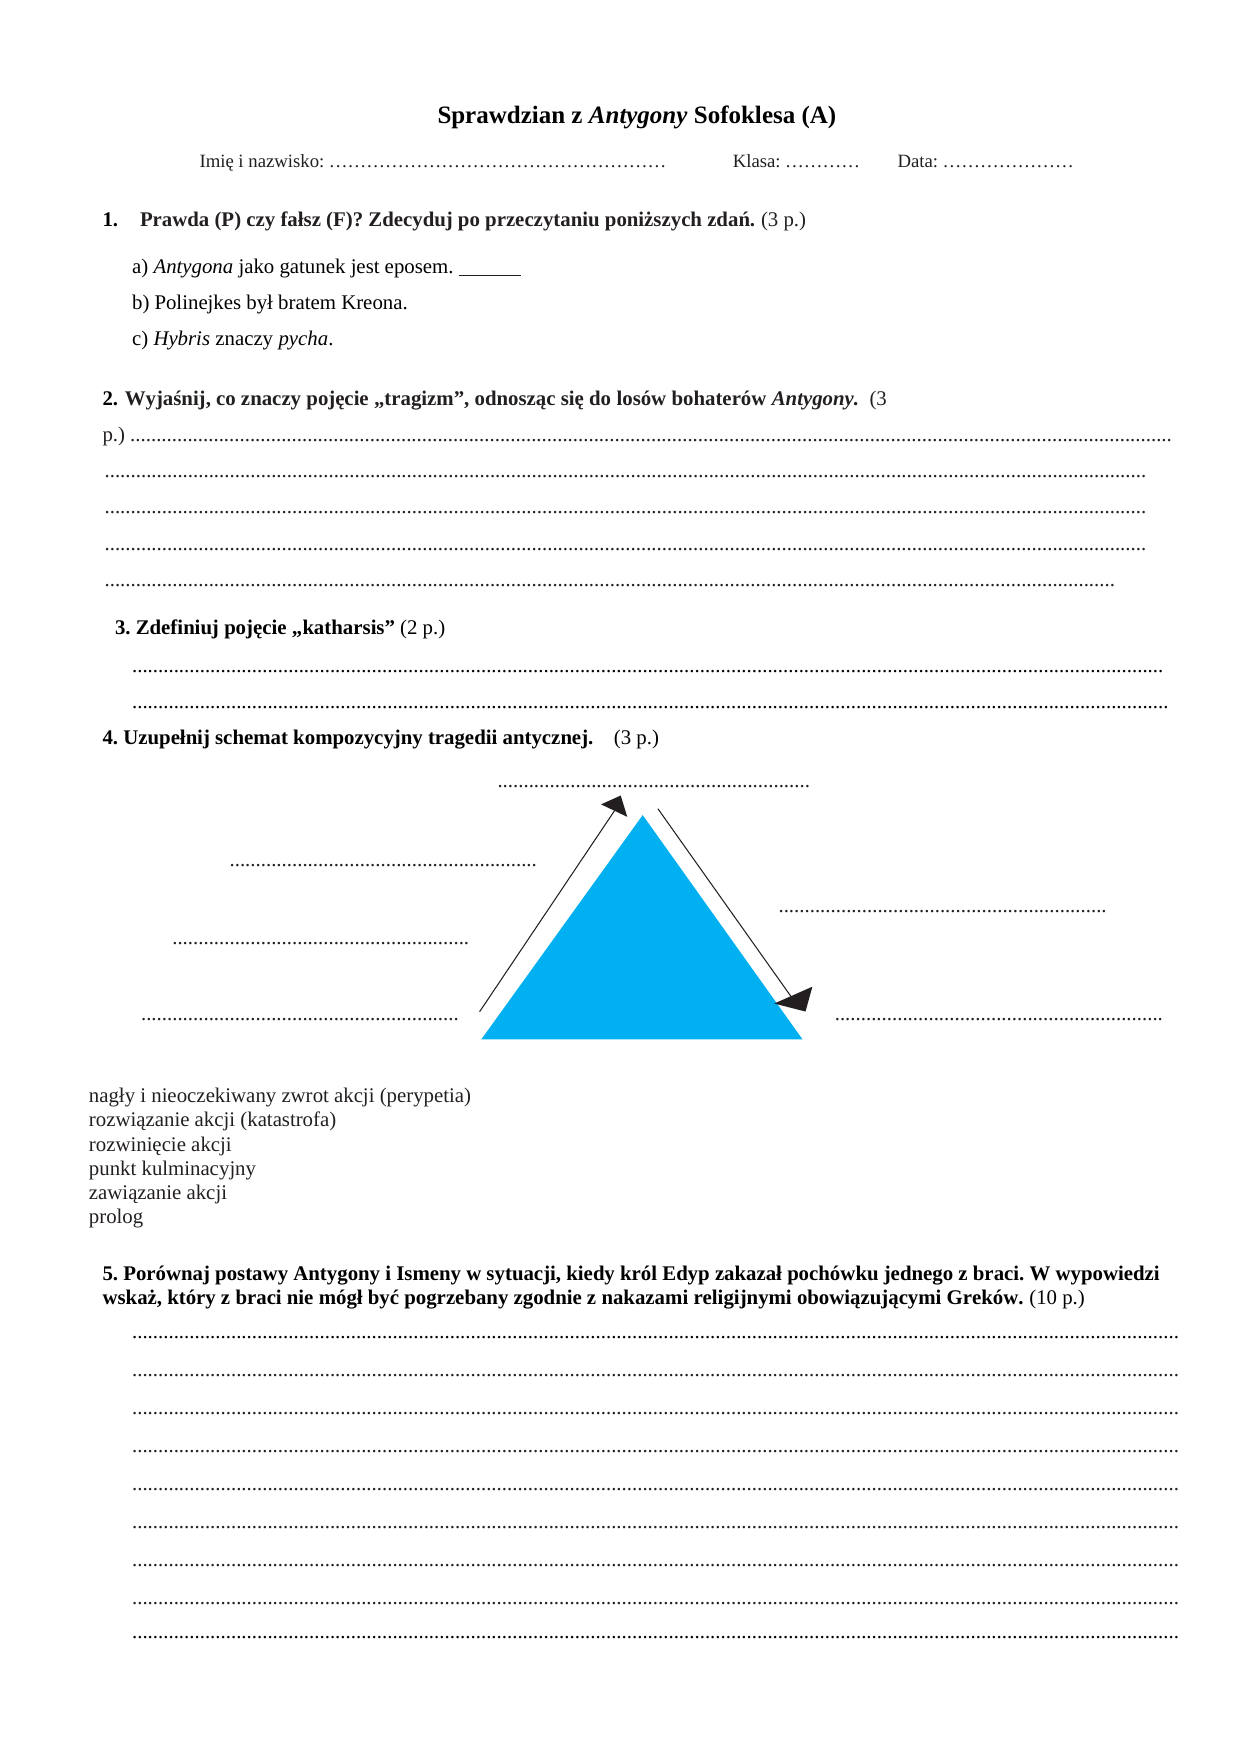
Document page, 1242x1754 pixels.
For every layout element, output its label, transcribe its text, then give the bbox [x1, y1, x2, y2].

text Sprawdzian z Antygony Sofoklesa (A) [89, 90, 1185, 132]
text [132, 1619, 1185, 1643]
text zawiązanie akcji [89, 1179, 1183, 1204]
text ........................................................................................................................................................................................................ [89, 494, 1185, 518]
text c) Hybris znaczy pycha. [132, 326, 457, 350]
text b) Polinejkes był bratem Kreona. [132, 290, 457, 314]
text 3. Zdefiniuj pojęcie „katharsis” (2 p.) [89, 614, 1183, 639]
text 5. Porównaj postawy Antygony i Ismeny w sytuacji, kiedy król Edyp zakazał pochówku jednego z braci. W wypowiedzi wskaż, który z braci nie mógł być pogrzebany zgodnie z nakazami religijnymi obowiązującymi Greków. (10 p.) [102, 1261, 1185, 1309]
text Imię i nazwisko: ……………………………………………… Klasa: ………… Data: ………………… [89, 134, 1185, 176]
text ......................................................... [89, 925, 555, 949]
text ........................................................... [89, 847, 1185, 871]
text ........................................................................................................................................................................................................ [89, 458, 1185, 482]
text 2. Wyjaśnij, co znaczy pojęcie „tragizm”, odnosząc się do losów bohaterów Antygony. (3 p.) ........................................................................................................................................................................................................ [102, 386, 1185, 446]
text 4. Uzupełnij schemat kompozycyjny tragedii antycznej. (3 p.) [102, 725, 1185, 749]
text ...................................................................................................................................................................................................... [132, 653, 1170, 677]
text ....................................................................................................................................................................................................... [132, 689, 1171, 713]
text .................................................................................................................................................................................................. [89, 566, 1183, 591]
text prolog [89, 1204, 1183, 1228]
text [132, 1585, 1185, 1609]
list Prawda (P) czy fałsz (F)? Zdecyduj po przeczytaniu poniższych zdań. (3 p.) [102, 210, 1163, 230]
text a) Antygona jako gatunek jest eposem. [132, 254, 674, 278]
text ............................................................... [727, 893, 1185, 917]
text punkt kulminacyjny [89, 1156, 1183, 1179]
text ........................................................................................................................................................................................................ [89, 530, 1185, 554]
text ............................................................ [495, 768, 812, 792]
text ............................................................. ............................................................... [89, 1000, 1185, 1025]
text nagły i nieoczekiwany zwrot akcji (perypetia) [89, 1083, 1183, 1107]
text rozwiązanie akcji (katastrofa) [89, 1107, 1183, 1131]
text rozwinięcie akcji [89, 1131, 1183, 1156]
